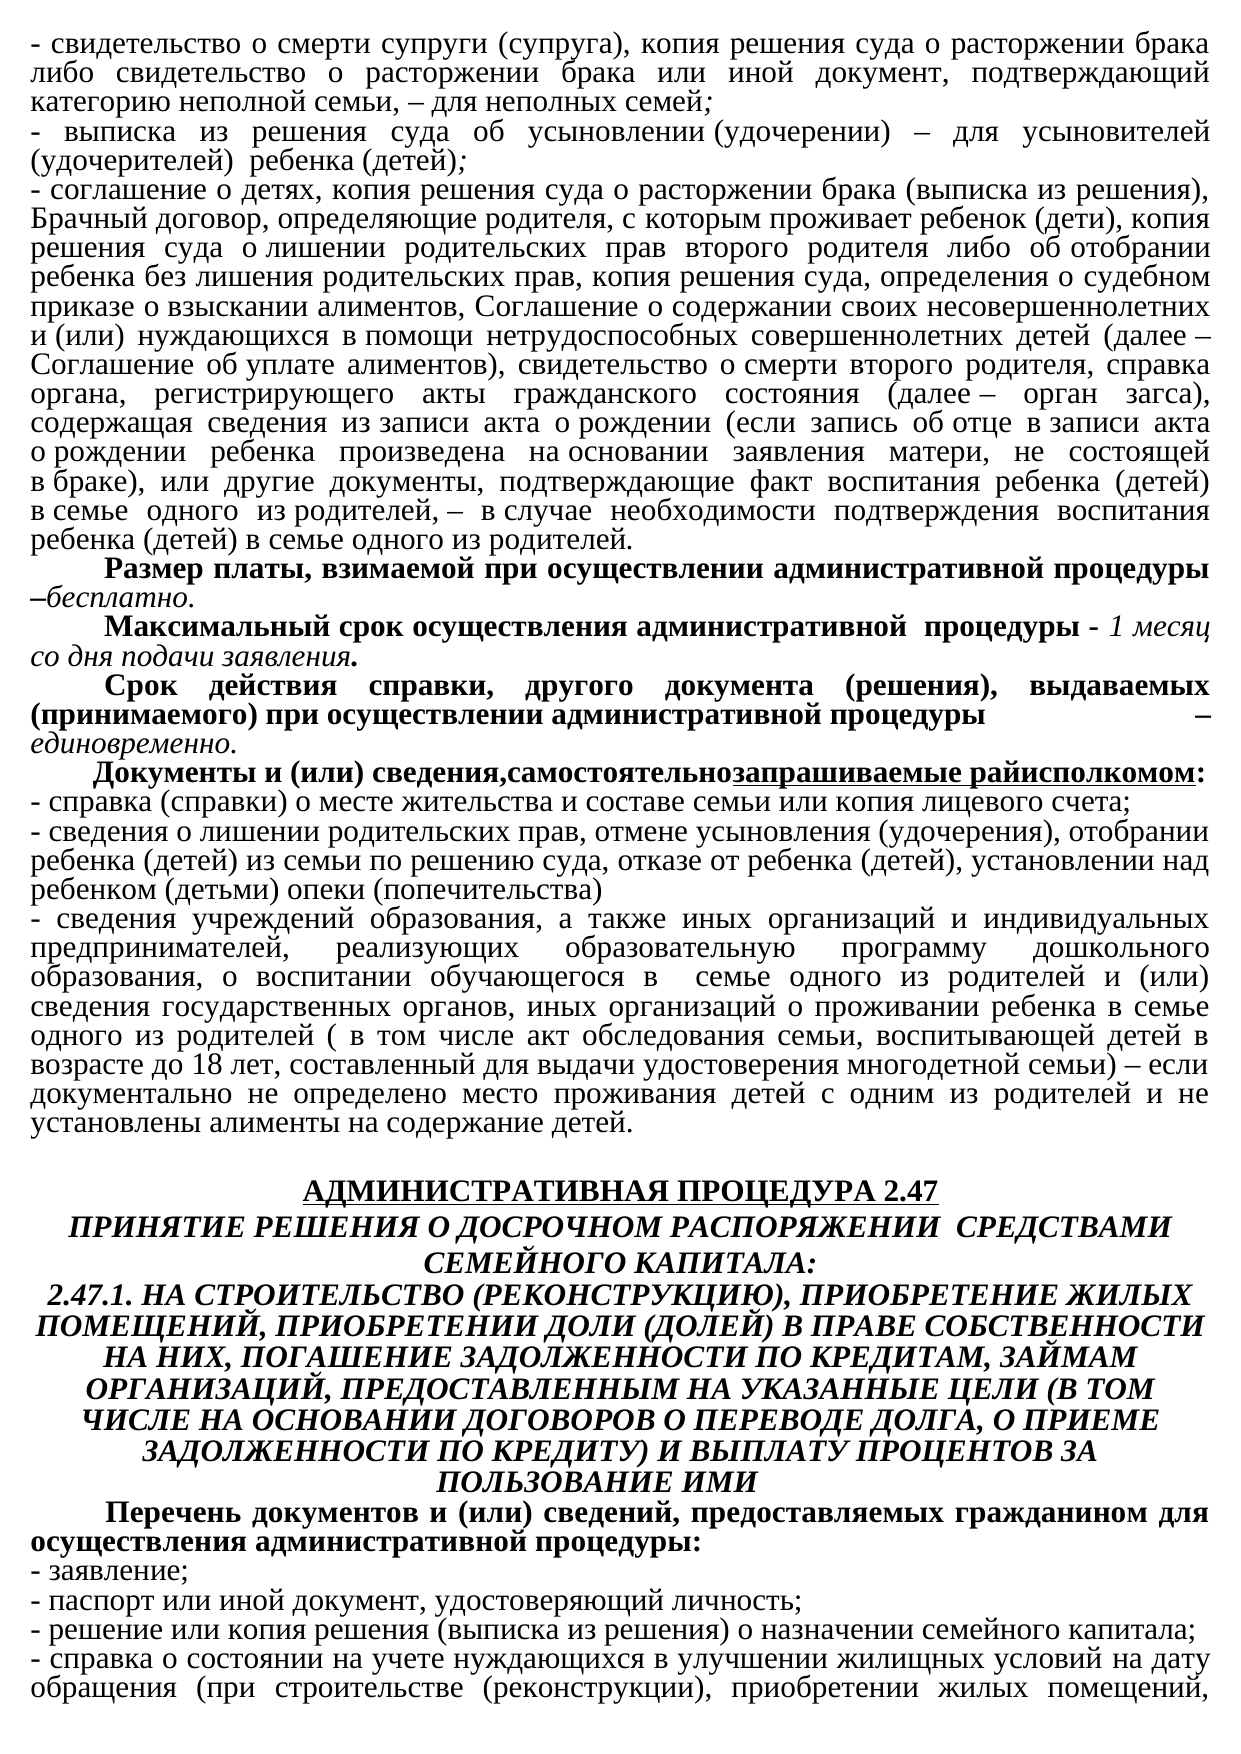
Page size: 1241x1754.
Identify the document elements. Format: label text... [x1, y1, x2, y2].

text Документы и (или) сведения,самостоятельнозапрашиваемые райисполкомом: [19, 759, 1211, 788]
text - выписка из решения суда об усыновлении (удочерении) – для усыновителей (удочерителей) ребенка (детей); [30, 118, 1211, 176]
text - сведения учреждений образования, а также иных организаций и индивидуальных предпринимателей, реализующих образовательную программу дошкольного образования, о воспитании обучающегося в семье одного из родителей и (или) сведения государственных органов, иных организаций о проживании ребенка в семье одного из родителей ( в том числе акт обследования семьи, воспитывающей детей в возрасте до 18 лет, составленный для выдачи удостоверения многодетной семьи) – если документально не определено место проживания детей с одним из родителей и не установлены алименты на содержание детей. [30, 905, 1211, 1138]
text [30, 1645, 1211, 1703]
text ПРИНЯТИЕ РЕШЕНИЯ О ДОСРОЧНОМ РАСПОРЯЖЕНИИ СРЕДСТВАМИ СЕМЕЙНОГО КАПИТАЛА: [30, 1208, 1211, 1280]
text - паспорт или иной документ, удостоверяющий личность; [30, 1587, 1211, 1616]
text Срок действия справки, другого документа (решения), выдаваемых (принимаемого) при осуществлении административной процедуры – единовременно. [30, 672, 1211, 759]
text АДМИНИСТРАТИВНАЯ ПРОЦЕДУРА 2.47 [30, 1172, 1211, 1208]
text - соглашение о детях, копия решения суда о расторжении брака (выписка из решения), Брачный договор, определяющие родителя, с которым проживает ребенок (дети), копия решения суда о лишении родительских прав второго родителя либо об отобрании ребенка без лишения родительских прав, копия решения суда, определения о судебном приказе о взыскании алиментов, Соглашение о содержании своих несовершеннолетних и (или) нуждающихся в помощи нетрудоспособных совершеннолетних детей (далее – Соглашение об уплате алиментов), свидетельство о смерти второго родителя, справка органа, регистрирующего акты гражданского состояния (далее – орган загса), содержащая сведения из записи акта о рождении (если запись об отце в записи акта о рождении ребенка произведена на основании заявления матери, не состоящей в браке), или другие документы, подтверждающие факт воспитания ребенка (детей) в семье одного из родителей, – в случае необходимости подтверждения воспитания ребенка (детей) в семье одного из родителей. [30, 176, 1211, 555]
text Максимальный срок осуществления административной процедуры - 1 месяц со дня подачи заявления. [30, 613, 1211, 672]
text - заявление; [30, 1557, 1211, 1587]
text - решение или копия решения (выписка из решения) о назначении семейного капитала; [30, 1616, 1211, 1645]
text 2.47.1. НА СТРОИТЕЛЬСТВО (РЕКОНСТРУКЦИЮ), ПРИОБРЕТЕНИЕ ЖИЛЫХ ПОМЕЩЕНИЙ, ПРИОБРЕТЕНИИ ДОЛИ (ДОЛЕЙ) В ПРАВЕ СОБСТВЕННОСТИ НА НИХ, ПОГАШЕНИЕ ЗАДОЛЖЕННОСТИ ПО КРЕДИТАМ, ЗАЙМАМ ОРГАНИЗАЦИЙ, ПРЕДОСТАВЛЕННЫМ НА УКАЗАННЫЕ ЦЕЛИ (В ТОМ ЧИСЛЕ НА ОСНОВАНИИ ДОГОВОРОВ О ПЕРЕВОДЕ ДОЛГА, О ПРИЕМЕ ЗАДОЛЖЕННОСТИ ПО КРЕДИТУ) И ВЫПЛАТУ ПРОЦЕНТОВ ЗА ПОЛЬЗОВАНИЕ ИМИ [30, 1280, 1211, 1499]
text - свидетельство о смерти супруги (супруга), копия решения суда о расторжении брака либо свидетельство о расторжении брака или иной документ, подтверждающий категорию неполной семьи, – для неполных семей; [30, 30, 1211, 118]
text Размер платы, взимаемой при осуществлении административной процедуры –бесплатно. [30, 555, 1211, 613]
text Перечень документов и (или) сведений, предоставляемых гражданином для осуществления административной процедуры: [30, 1499, 1211, 1557]
text - справка (справки) о месте жительства и составе семьи или копия лицевого счета; [30, 788, 1211, 818]
text - сведения о лишении родительских прав, отмене усыновления (удочерения), отобрании ребенка (детей) из семьи по решению суда, отказе от ребенка (детей), установлении над ребенком (детьми) опеки (попечительства) [30, 818, 1211, 905]
